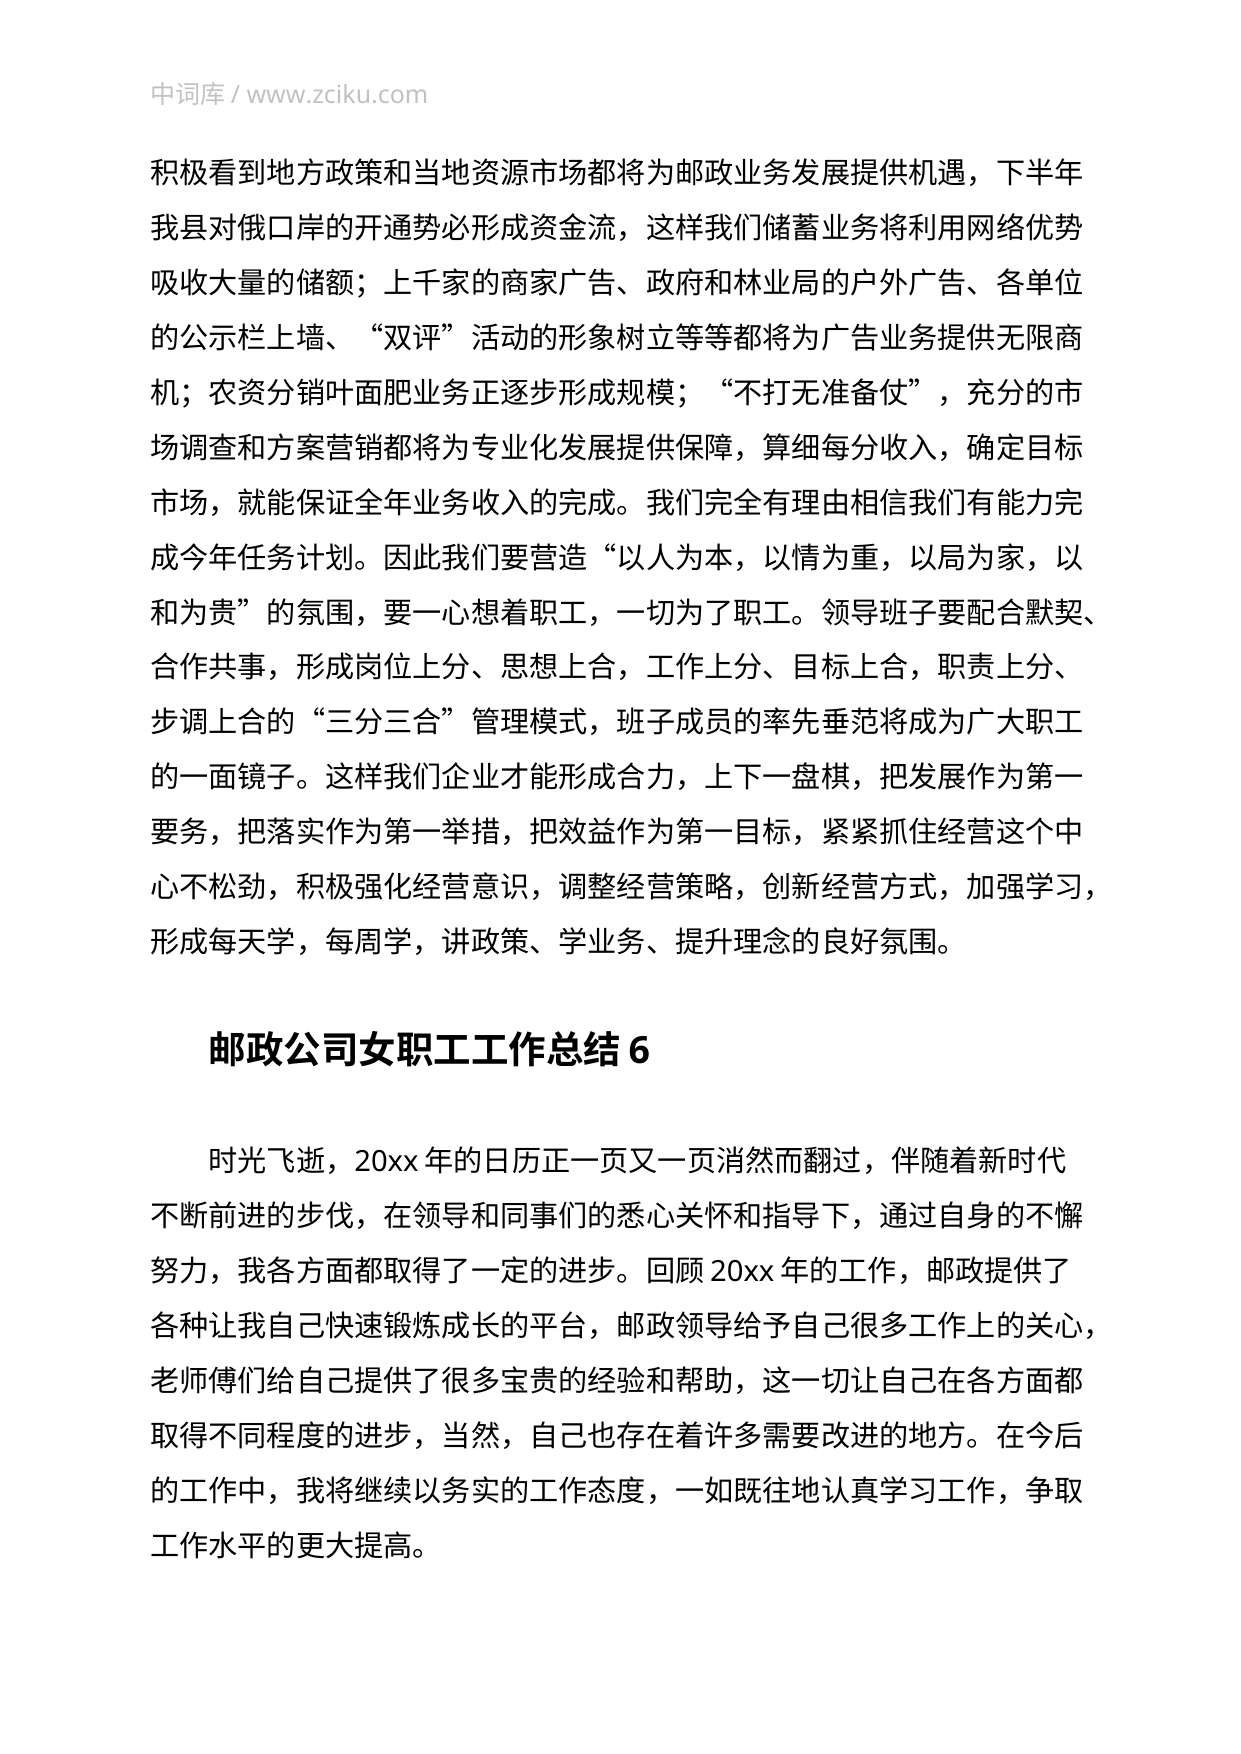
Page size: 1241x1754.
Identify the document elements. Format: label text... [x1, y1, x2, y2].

text 邮政公司女职工工作总结6 [150, 1020, 1090, 1075]
text 时光飞逝，20xx年的日历正一页又一页消然而翻过，伴随着新时代不断前进的步伐，在领导和同事们的悉心关怀和指导下，通过自身的不懈努力，我各方面都取得了一定的进步。回顾20xx年的工作，邮政提供了各种让我自己快速锻炼成长的平台，邮政领导给予自己很多工作上的关心，老师傅们给自己提供了很多宝贵的经验和帮助，这一切让自己在各方面都取得不同程度的进步，当然，自己也存在着许多需要改进的地方。在今后的工作中，我将继续以务实的工作态度，一如既往地认真学习工作，争取工作水平的更大提高。 [150, 1138, 1090, 1565]
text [150, 150, 1090, 961]
